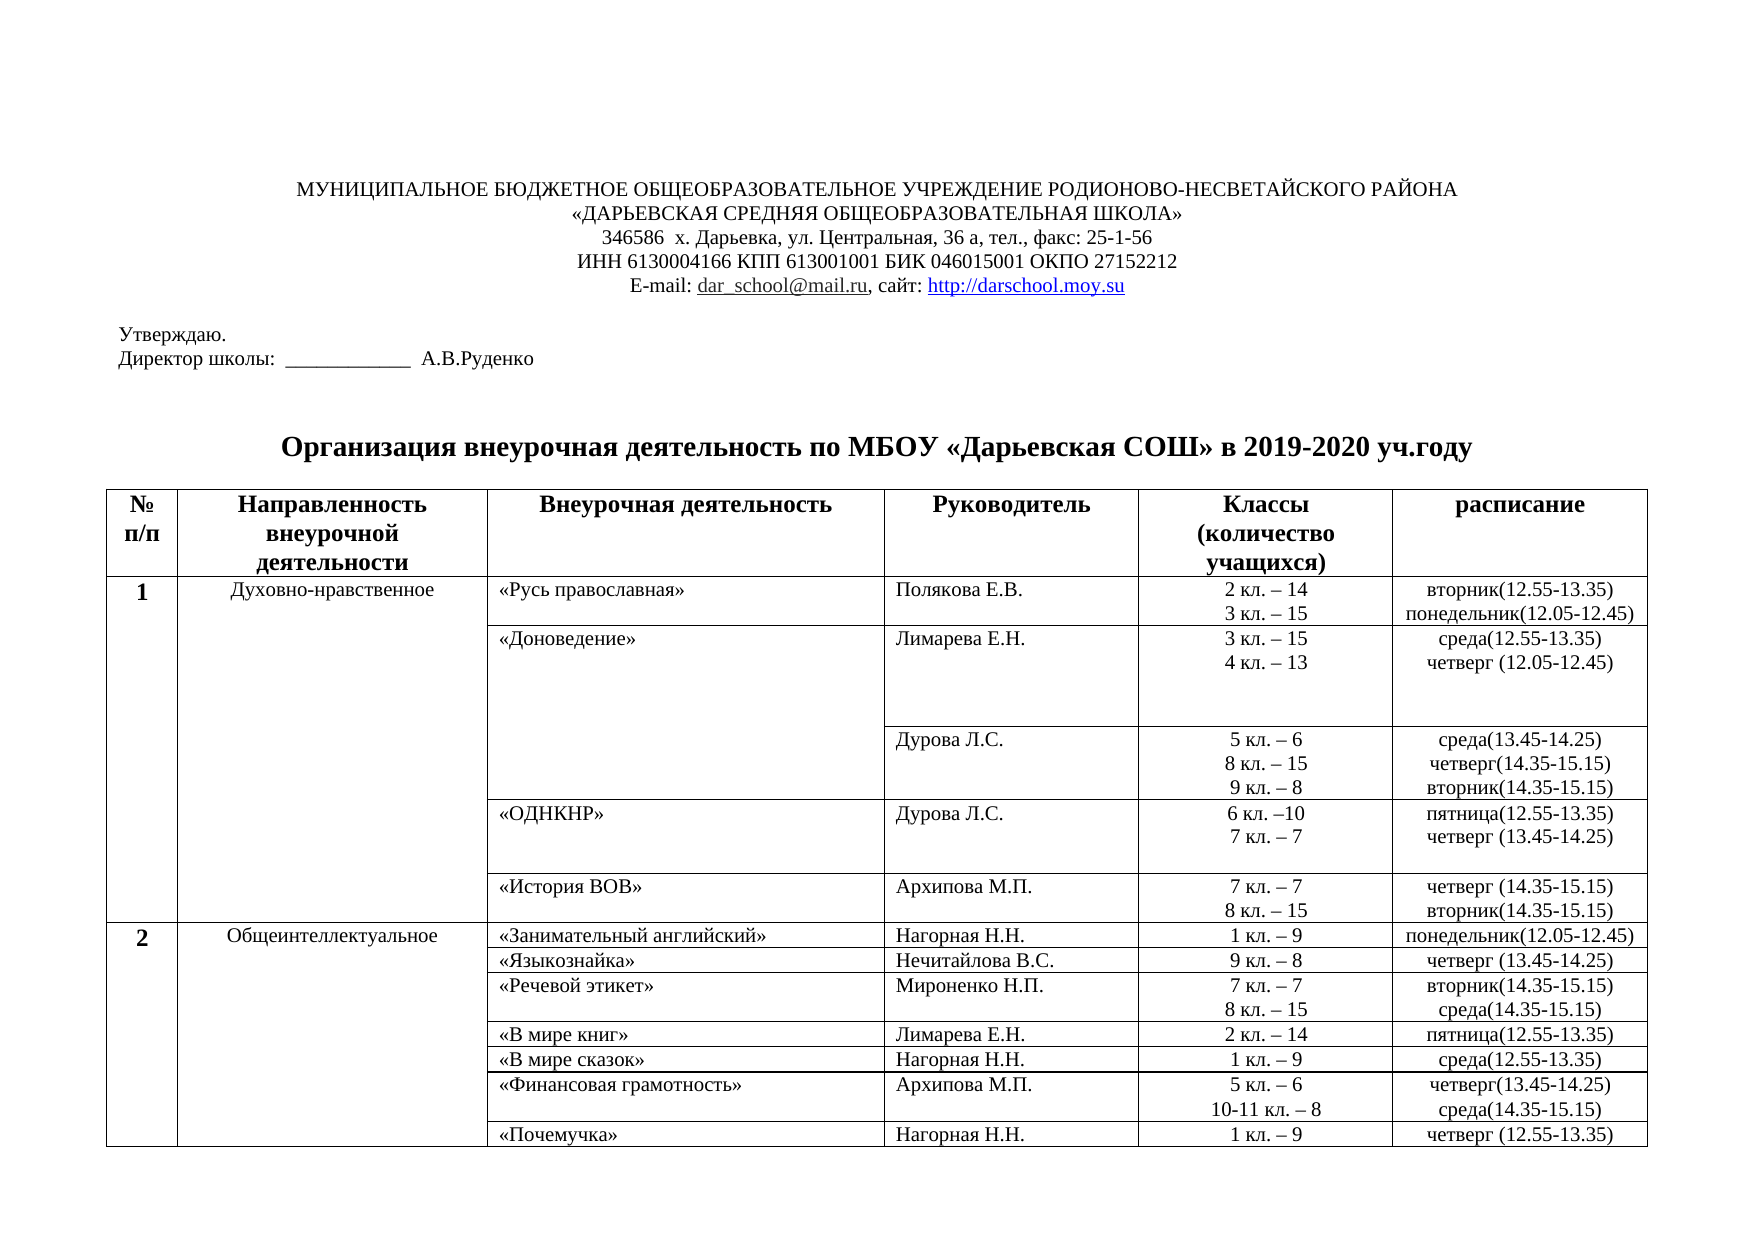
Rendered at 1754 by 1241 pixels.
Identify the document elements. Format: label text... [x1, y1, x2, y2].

table_cell вторник(12.55-13.35) понедельник(12.05-12.45) [1393, 577, 1647, 625]
table_cell Нечитайлова В.С. [885, 948, 1138, 972]
text Утверждаю. [118, 322, 1636, 346]
table_cell «Почемучка» [488, 1122, 884, 1146]
table_cell «История ВОВ» [488, 874, 884, 922]
table_cell «Русь православная» [488, 577, 884, 625]
table_cell четверг (14.35-15.15) вторник(14.35-15.15) [1393, 874, 1647, 922]
table_cell понедельник(12.05-12.45) [1393, 923, 1647, 947]
table_cell 5 кл. – 6 8 кл. – 15 9 кл. – 8 [1139, 727, 1392, 799]
table_cell 2 кл. – 14 [1139, 1022, 1392, 1046]
table_header Руководитель [885, 490, 1138, 576]
table_cell «Речевой этикет» [488, 973, 884, 1021]
table_cell Лимарева Е.Н. [885, 626, 1138, 726]
table_cell Духовно-нравственное [178, 577, 487, 922]
text МУНИЦИПАЛЬНОЕ БЮДЖЕТНОЕ ОБЩЕОБРАЗОВАТЕЛЬНОЕ УЧРЕЖДЕНИЕ РОДИОНОВО-НЕСВЕТАЙСКОГО РАЙОНА [118, 177, 1636, 201]
text ИНН 6130004166 КПП 613001001 БИК 046015001 ОКПО 27152212 [118, 249, 1636, 273]
table_header Классы (количество учащихся) [1139, 490, 1392, 576]
table_cell 9 кл. – 8 [1139, 948, 1392, 972]
table_cell Нагорная Н.Н. [885, 923, 1138, 947]
table_cell 7 кл. – 7 8 кл. – 15 [1139, 874, 1392, 922]
table_header Направленность внеурочной деятельности [178, 490, 487, 576]
table_cell Лимарева Е.Н. [885, 1022, 1138, 1046]
table_cell 3 кл. – 15 4 кл. – 13 [1139, 626, 1392, 726]
table_cell «В мире книг» [488, 1022, 884, 1046]
table_cell 2 кл. – 14 3 кл. – 15 [1139, 577, 1392, 625]
table_cell 7 кл. – 7 8 кл. – 15 [1139, 973, 1392, 1021]
table_cell «Языкознайка» [488, 948, 884, 972]
table_cell «Финансовая грамотность» [488, 1073, 884, 1121]
table_cell «ОДНКНР» [488, 800, 884, 873]
table_cell четверг(13.45-14.25) среда(14.35-15.15) [1393, 1073, 1647, 1121]
table_cell 6 кл. –10 7 кл. – 7 [1139, 800, 1392, 873]
text Организация внеурочная деятельность по МБОУ «Дарьевская СОШ» в 2019-2020 уч.году [118, 429, 1636, 463]
table_cell пятница(12.55-13.35) [1393, 1022, 1647, 1046]
text «ДАРЬЕВСКАЯ СРЕДНЯЯ ОБЩЕОБРАЗОВАТЕЛЬНАЯ ШКОЛА» [118, 201, 1636, 225]
table_cell четверг (12.55-13.35) [1393, 1122, 1647, 1146]
table_cell вторник(14.35-15.15) среда(14.35-15.15) [1393, 973, 1647, 1021]
table_cell Дурова Л.С. [885, 727, 1138, 799]
table_cell среда(12.55-13.35) [1393, 1047, 1647, 1071]
table_header № п/п [107, 490, 177, 576]
table_cell 1 кл. – 9 [1139, 1047, 1392, 1071]
text E-mail: dar_school@mail.ru, сайт: http://darschool.mоy.su [118, 273, 1636, 297]
table_cell 1 кл. – 9 [1139, 923, 1392, 947]
table_cell Нагорная Н.Н. [885, 1047, 1138, 1071]
table_cell 1 кл. – 9 [1139, 1122, 1392, 1146]
table_cell среда(12.55-13.35) четверг (12.05-12.45) [1393, 626, 1647, 726]
table_cell 5 кл. – 6 10-11 кл. – 8 [1139, 1073, 1392, 1121]
table_cell 1 [107, 577, 177, 922]
table_cell Архипова М.П. [885, 874, 1138, 922]
table_cell «Доноведение» [488, 626, 884, 799]
table_cell Архипова М.П. [885, 1073, 1138, 1121]
table_cell Полякова Е.В. [885, 577, 1138, 625]
table_cell Нагорная Н.Н. [885, 1122, 1138, 1146]
table_cell 2 [107, 923, 177, 1146]
text Директор школы: ____________ А.В.Руденко [118, 346, 1636, 370]
table_header расписание [1393, 490, 1647, 576]
text 346586 х. Дарьевка, ул. Центральная, 36 а, тел., факс: 25-1-56 [118, 225, 1636, 249]
table_cell четверг (13.45-14.25) [1393, 948, 1647, 972]
table_cell среда(13.45-14.25) четверг(14.35-15.15) вторник(14.35-15.15) [1393, 727, 1647, 799]
table_cell «Занимательный английский» [488, 923, 884, 947]
table_cell Общеинтеллектуальное [178, 923, 487, 1146]
table_cell «В мире сказок» [488, 1047, 884, 1071]
table_cell пятница(12.55-13.35) четверг (13.45-14.25) [1393, 800, 1647, 873]
table_cell Мироненко Н.П. [885, 973, 1138, 1021]
table_header Внеурочная деятельность [488, 490, 884, 576]
table_cell Дурова Л.С. [885, 800, 1138, 873]
